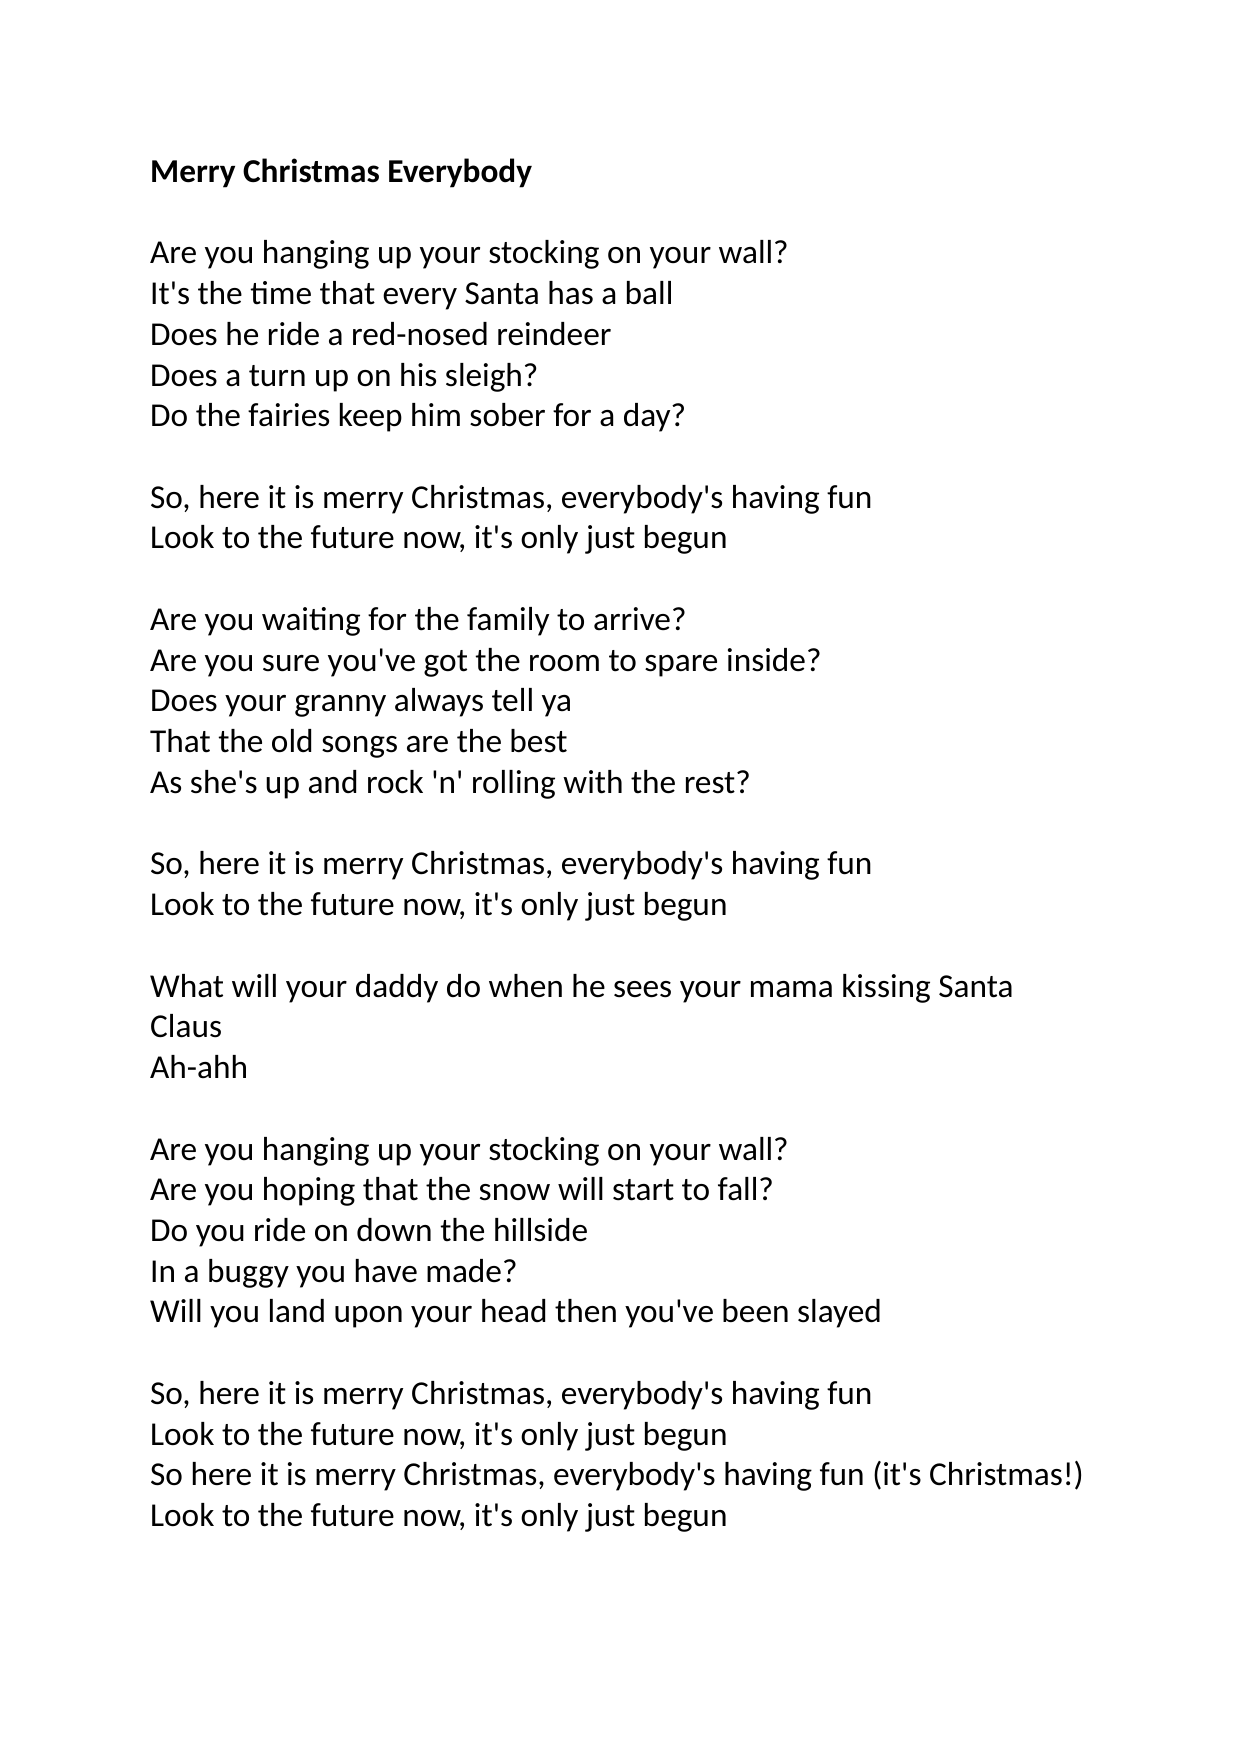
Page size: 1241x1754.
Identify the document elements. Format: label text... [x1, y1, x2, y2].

text What will your daddy do when he sees your mama kissing Santa Claus [150, 964, 1090, 1046]
text Does he ride a red-nosed reindeer [150, 313, 1090, 354]
text Are you hanging up your stocking on your wall? [150, 1127, 1090, 1168]
text So, here it is merry Christmas, everybody's having fun [150, 842, 1090, 883]
text So, here it is merry Christmas, everybody's having fun [150, 476, 1090, 517]
text Look to the future now, it's only just begun [150, 517, 1090, 557]
text Are you hanging up your stocking on your wall? [150, 231, 1090, 272]
text So, here it is merry Christmas, everybody's having fun [150, 1372, 1090, 1413]
text Does a turn up on his sleigh? [150, 354, 1090, 394]
text Do the fairies keep him sober for a day? [150, 394, 1090, 435]
text That the old songs are the best [150, 720, 1090, 761]
text Look to the future now, it's only just begun [150, 1413, 1090, 1453]
text Does your granny always tell ya [150, 679, 1090, 720]
text Are you waiting for the family to arrive? [150, 598, 1090, 639]
text Are you sure you've got the room to spare inside? [150, 639, 1090, 679]
text It's the time that every Santa has a ball [150, 272, 1090, 313]
text Will you land upon your head then you've been slayed [150, 1290, 1090, 1331]
text Ah-ahh [150, 1046, 1090, 1087]
text In a buggy you have made? [150, 1250, 1090, 1290]
text Look to the future now, it's only just begun [150, 883, 1090, 924]
text Are you hoping that the snow will start to fall? [150, 1168, 1090, 1209]
text Look to the future now, it's only just begun [150, 1494, 1090, 1535]
text Merry Christmas Everybody [150, 150, 1090, 191]
text Do you ride on down the hillside [150, 1209, 1090, 1250]
text So here it is merry Christmas, everybody's having fun (it's Christmas!) [150, 1453, 1090, 1494]
text As she's up and rock 'n' rolling with the rest? [150, 761, 1090, 802]
